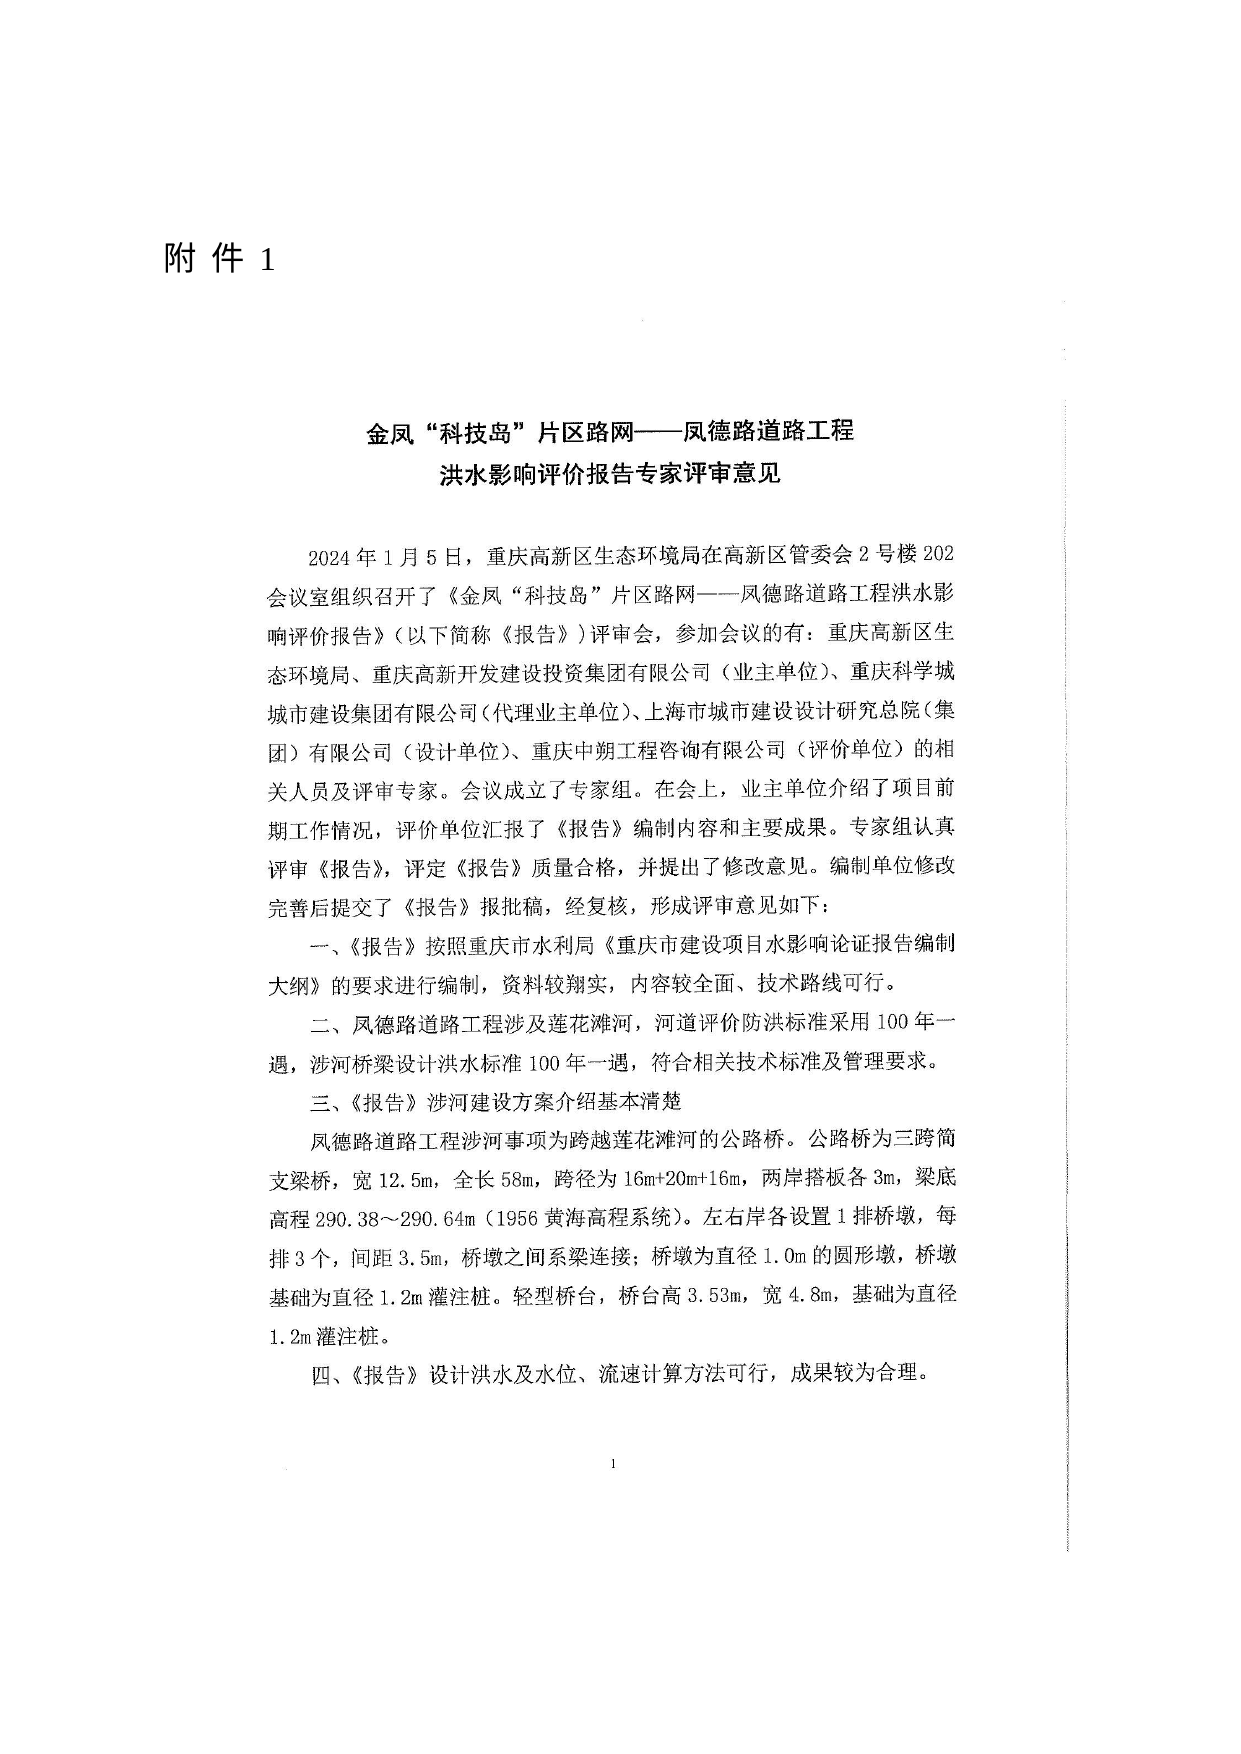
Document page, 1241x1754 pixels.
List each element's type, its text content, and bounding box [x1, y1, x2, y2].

picture [158, 300, 1073, 1558]
text 附件1 [163, 226, 1077, 286]
